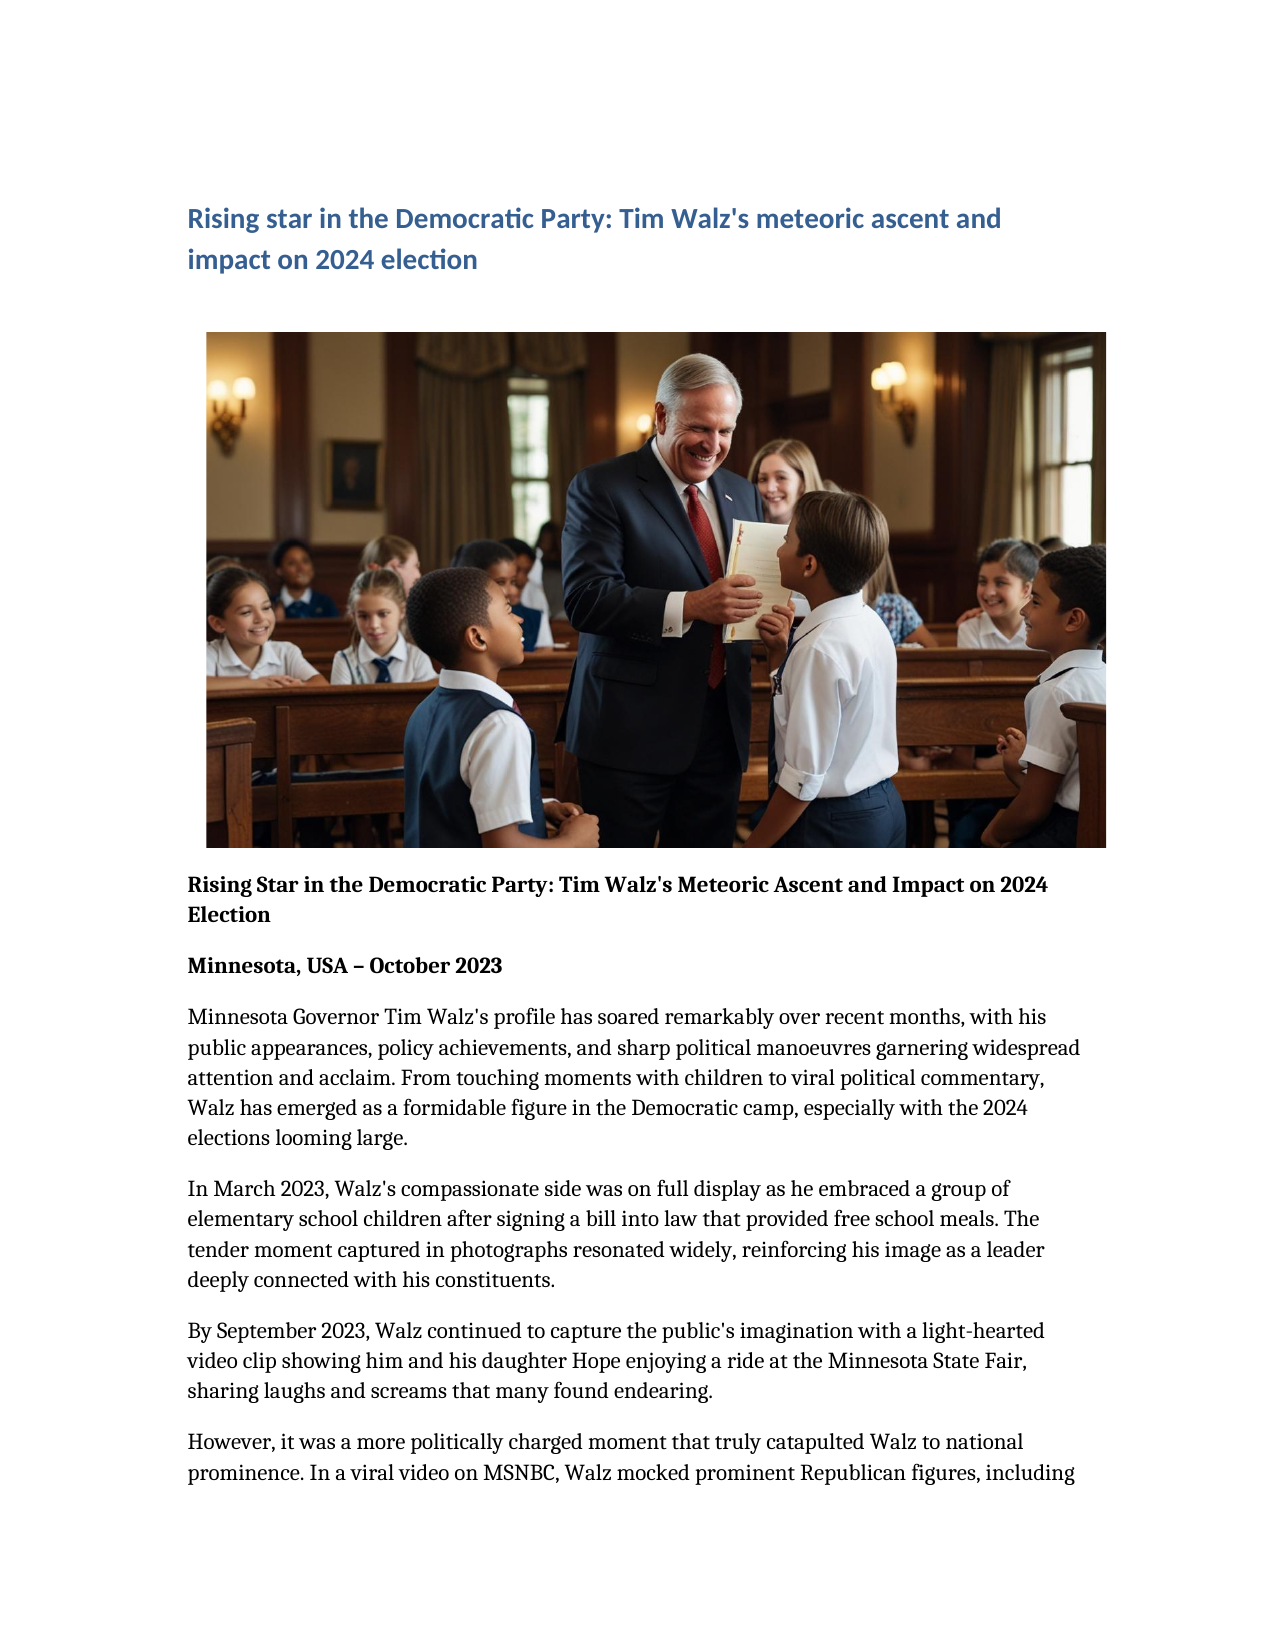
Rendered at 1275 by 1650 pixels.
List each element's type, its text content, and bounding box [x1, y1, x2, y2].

text In March 2023, Walz's compassionate side was on full display as he embraced a group of elementary school children after signing a bill into law that provided free school meals. The tender moment captured in photographs resonated widely, reinforcing his image as a leader deeply connected with his constituents. [187, 1176, 1087, 1293]
text Minnesota Governor Tim Walz's profile has soared remarkably over recent months, with his public appearances, policy achievements, and sharp political manoeuvres garnering widespread attention and acclaim. From touching moments with children to viral political commentary, Walz has emerged as a formidable figure in the Democratic camp, especially with the 2024 elections looming large. [187, 1004, 1087, 1151]
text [187, 1429, 1087, 1486]
text Rising Star in the Democratic Party: Tim Walz's Meteoric Ascent and Impact on 2024 Election [187, 872, 1087, 928]
text Minnesota, USA – October 2023 [187, 953, 1087, 979]
text By September 2023, Walz continued to capture the public's imagination with a light-hearted video clip showing him and his daughter Hope enjoying a ride at the Minnesota State Fair, sharing laughs and screams that many found endearing. [187, 1318, 1087, 1404]
picture [206, 332, 1107, 848]
subtitle Rising star in the Democratic Party: Tim Walz's meteoric ascent and impact on 2024 election [187, 200, 1087, 277]
